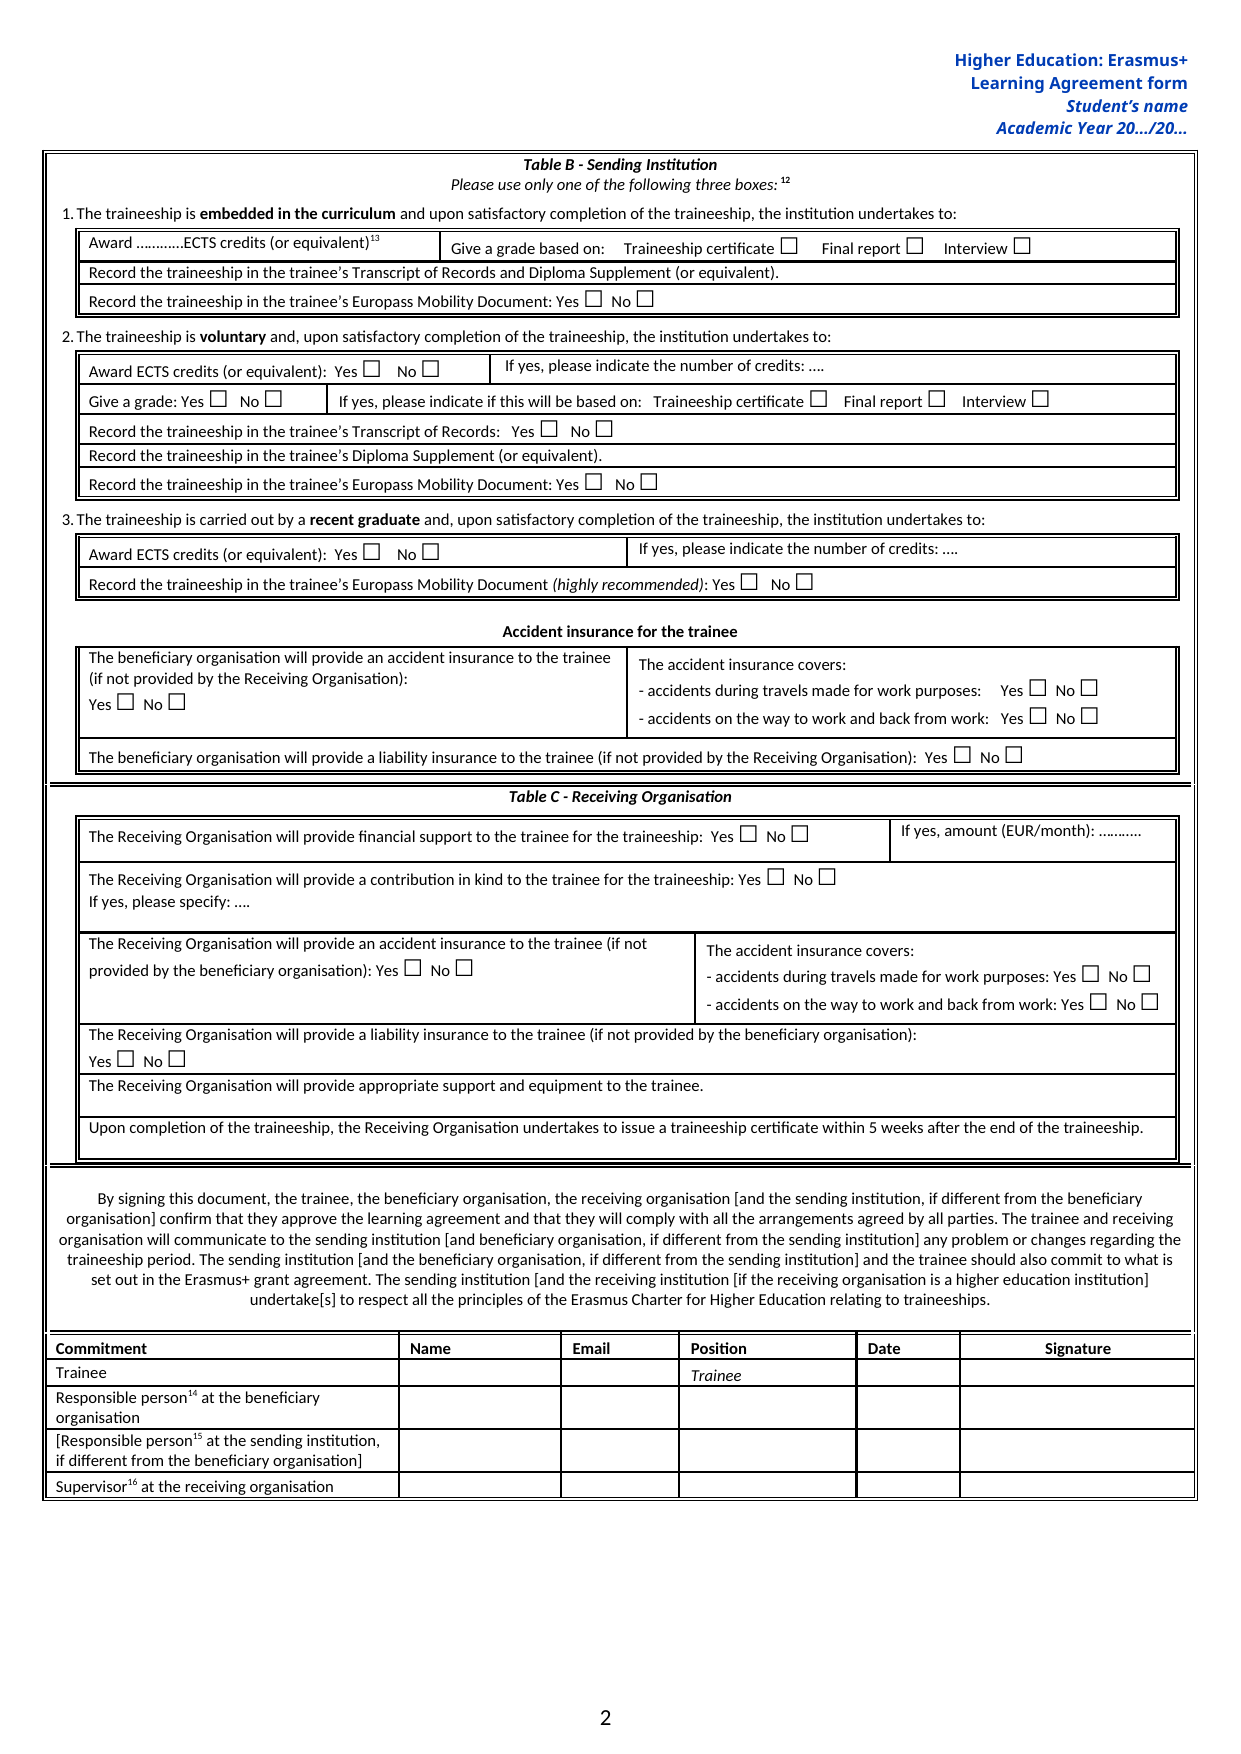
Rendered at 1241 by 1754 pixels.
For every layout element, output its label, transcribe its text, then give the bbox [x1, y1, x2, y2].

table_cell Name [400, 1335, 560, 1358]
table_cell [400, 1473, 560, 1497]
table_cell [562, 1430, 678, 1471]
table_cell Position [680, 1335, 855, 1358]
table_cell [680, 1430, 855, 1471]
table_cell [562, 1387, 678, 1428]
table_cell [961, 1387, 1194, 1428]
table_cell [858, 1387, 959, 1428]
table_cell [680, 1473, 855, 1497]
table_cell Supervisor at the receiving organisation [47, 1473, 398, 1497]
table_cell Signature [961, 1330, 1196, 1358]
table_cell Commitment [44, 1330, 398, 1358]
table_cell [961, 1473, 1194, 1497]
table_cell By signing this document, the trainee, the beneficiary organisation, the receiving organisation [and the sending institution, if different from the beneficiary organisation] confirm that they approve the learning agreement and that they will comply with all the arrangements agreed by all parties. The trainee and receiving organisation will communicate to the sending institution [and beneficiary organisation, if different from the sending institution] any problem or changes regarding the traineeship period. The sending institution [and the beneficiary organisation, if different from the sending institution] and the trainee should also commit to what is set out in the Erasmus+ grant agreement. The sending institution [and the receiving institution [if the receiving organisation is a higher education institution] undertake[s] to respect all the principles of the Erasmus Charter for Higher Education relating to traineeships. [44, 1163, 1196, 1330]
table_header Table B - Sending Institution Please use only one of the following three boxes: The traineeship is embedded in the curriculum and upon satisfactory completion of the traineeship, the institution undertakes to: The traineeship is voluntary and, upon satisfactory completion of the traineeship, the institution undertakes to: The traineeship is carried out by a recent graduate and, upon satisfactory completion of the traineeship, the institution undertakes to: Accident insurance for the trainee [47, 154, 1194, 782]
table_cell Trainee [47, 1360, 398, 1385]
table_cell [Responsible person at the sending institution, if different from the beneficiary organisation] [47, 1430, 398, 1471]
table_cell [680, 1387, 855, 1428]
table_cell [961, 1360, 1194, 1385]
table_cell [858, 1430, 959, 1471]
table_cell Trainee [680, 1360, 855, 1385]
table_cell [562, 1360, 678, 1385]
table_cell Responsible person at the beneficiary organisation [47, 1387, 398, 1428]
table_cell Date [858, 1335, 959, 1358]
table_cell Email [562, 1335, 678, 1358]
table_cell [400, 1360, 560, 1385]
table_cell [400, 1430, 560, 1471]
table_cell [400, 1387, 560, 1428]
table_cell [562, 1473, 678, 1497]
table_cell [961, 1430, 1194, 1471]
table_cell [858, 1360, 959, 1385]
table_cell Table C - Receiving Organisation [44, 782, 1196, 1163]
table_cell [858, 1473, 959, 1497]
